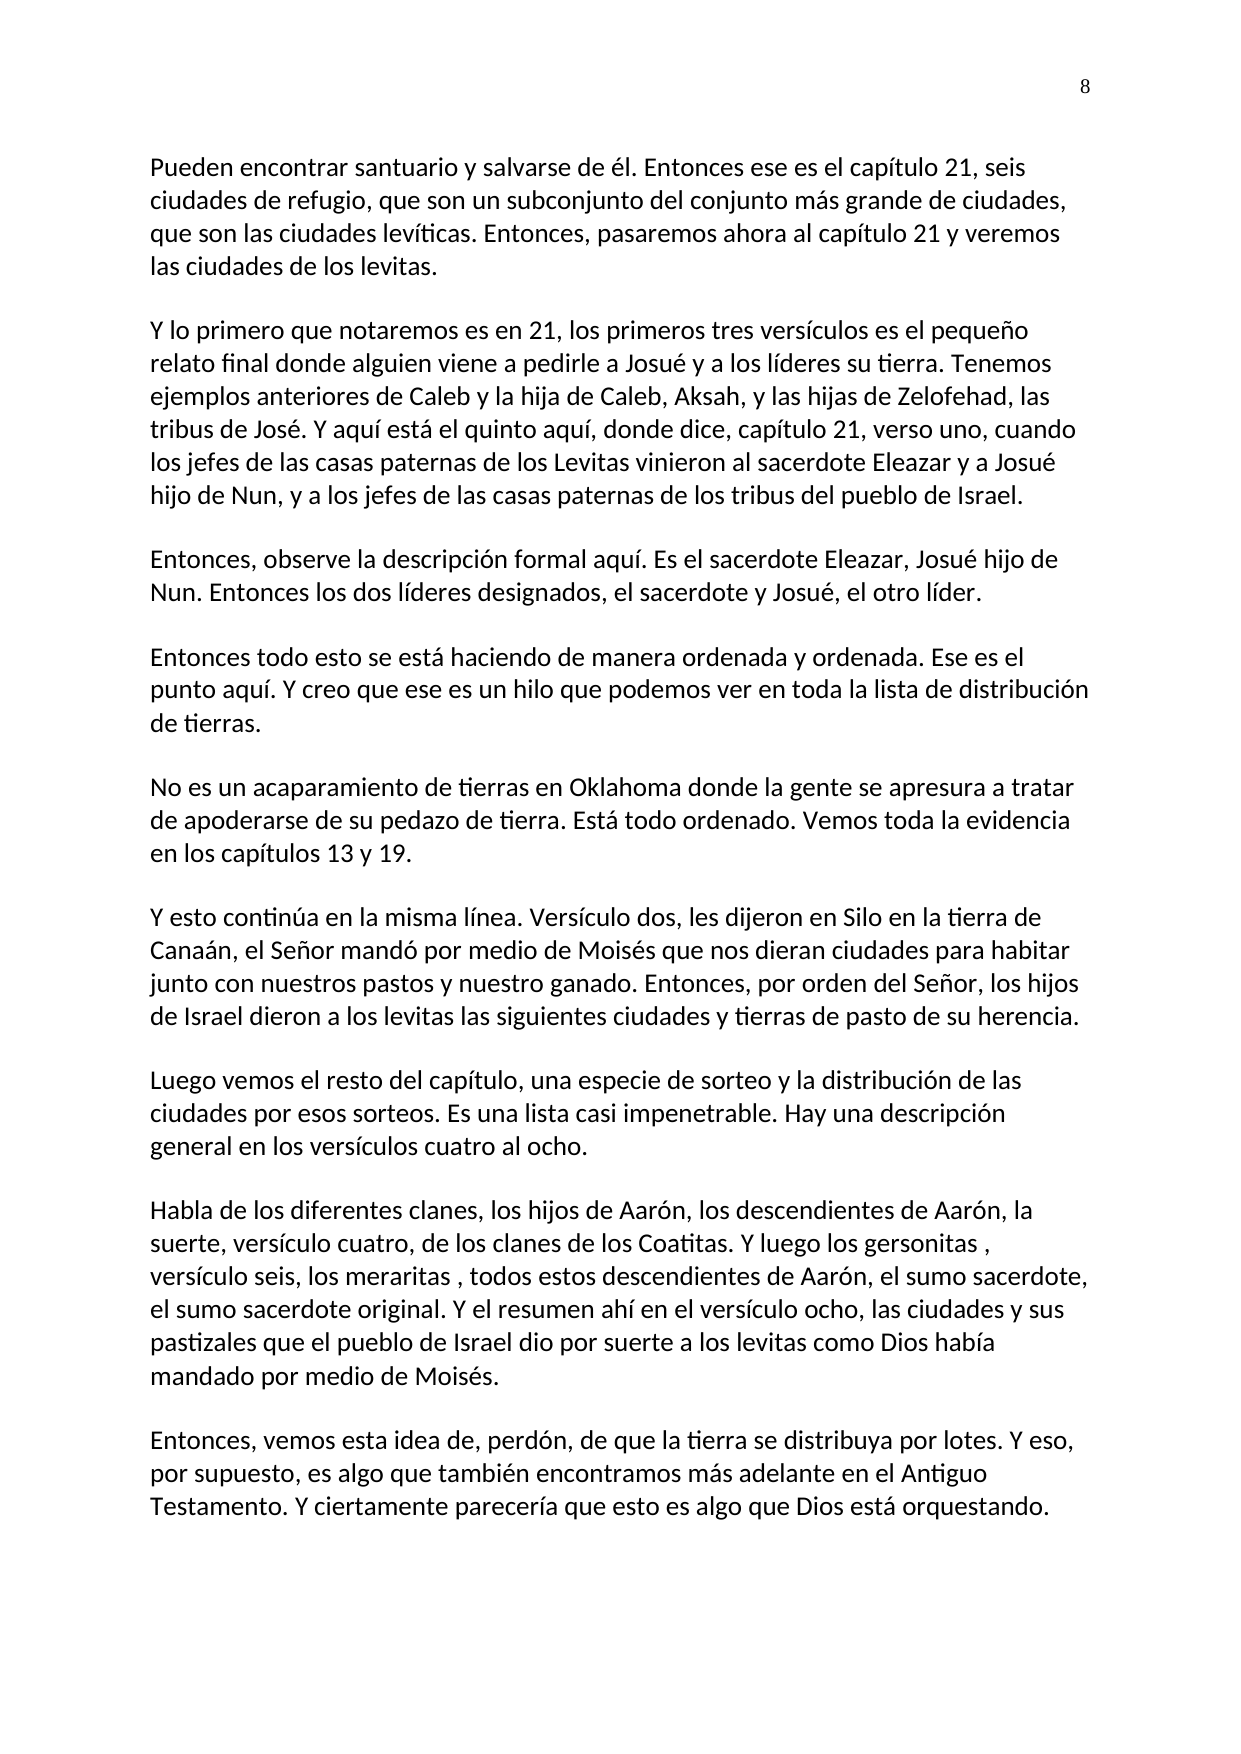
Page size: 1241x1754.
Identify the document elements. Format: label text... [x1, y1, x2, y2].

text Habla de los diferentes clanes, los hijos de Aarón, los descendientes de Aarón, la suerte, versículo cuatro, de los clanes de los Coatitas. Y luego los gersonitas , versículo seis, los meraritas , todos estos descendientes de Aarón, el sumo sacerdote, el sumo sacerdote original. Y el resumen ahí en el versículo ocho, las ciudades y sus pastizales que el pueblo de Israel dio por suerte a los levitas como Dios había mandado por medio de Moisés. [150, 1193, 1090, 1392]
text Luego vemos el resto del capítulo, una especie de sorteo y la distribución de las ciudades por esos sorteos. Es una lista casi impenetrable. Hay una descripción general en los versículos cuatro al ocho. [150, 1063, 1090, 1162]
text Y lo primero que notaremos es en 21, los primeros tres versículos es el pequeño relato final donde alguien viene a pedirle a Josué y a los líderes su tierra. Tenemos ejemplos anteriores de Caleb y la hija de Caleb, Aksah, y las hijas de Zelofehad, las tribus de José. Y aquí está el quinto aquí, donde dice, capítulo 21, verso uno, cuando los jefes de las casas paternas de los Levitas vinieron al sacerdote Eleazar y a Josué hijo de Nun, y a los jefes de las casas paternas de los tribus del pueblo de Israel. [150, 313, 1090, 511]
text Entonces, observe la descripción formal aquí. Es el sacerdote Eleazar, Josué hijo de Nun. Entonces los dos líderes designados, el sacerdote y Josué, el otro líder. [150, 542, 1090, 608]
text Entonces todo esto se está haciendo de manera ordenada y ordenada. Ese es el punto aquí. Y creo que ese es un hilo que podemos ver en toda la lista de distribución de tierras. [150, 640, 1090, 739]
text Pueden encontrar santuario y salvarse de él. Entonces ese es el capítulo 21, seis ciudades de refugio, que son un subconjunto del conjunto más grande de ciudades, que son las ciudades levíticas. Entonces, pasaremos ahora al capítulo 21 y veremos las ciudades de los levitas. [150, 150, 1090, 282]
text Y esto continúa en la misma línea. Versículo dos, les dijeron en Silo en la tierra de Canaán, el Señor mandó por medio de Moisés que nos dieran ciudades para habitar junto con nuestros pastos y nuestro ganado. Entonces, por orden del Señor, los hijos de Israel dieron a los levitas las siguientes ciudades y tierras de pasto de su herencia. [150, 900, 1090, 1032]
text Entonces, vemos esta idea de, perdón, de que la tierra se distribuya por lotes. Y eso, por supuesto, es algo que también encontramos más adelante en el Antiguo Testamento. Y ciertamente parecería que esto es algo que Dios está orquestando. [150, 1423, 1090, 1522]
text No es un acaparamiento de tierras en Oklahoma donde la gente se apresura a tratar de apoderarse de su pedazo de tierra. Está todo ordenado. Vemos toda la evidencia en los capítulos 13 y 19. [150, 770, 1090, 869]
